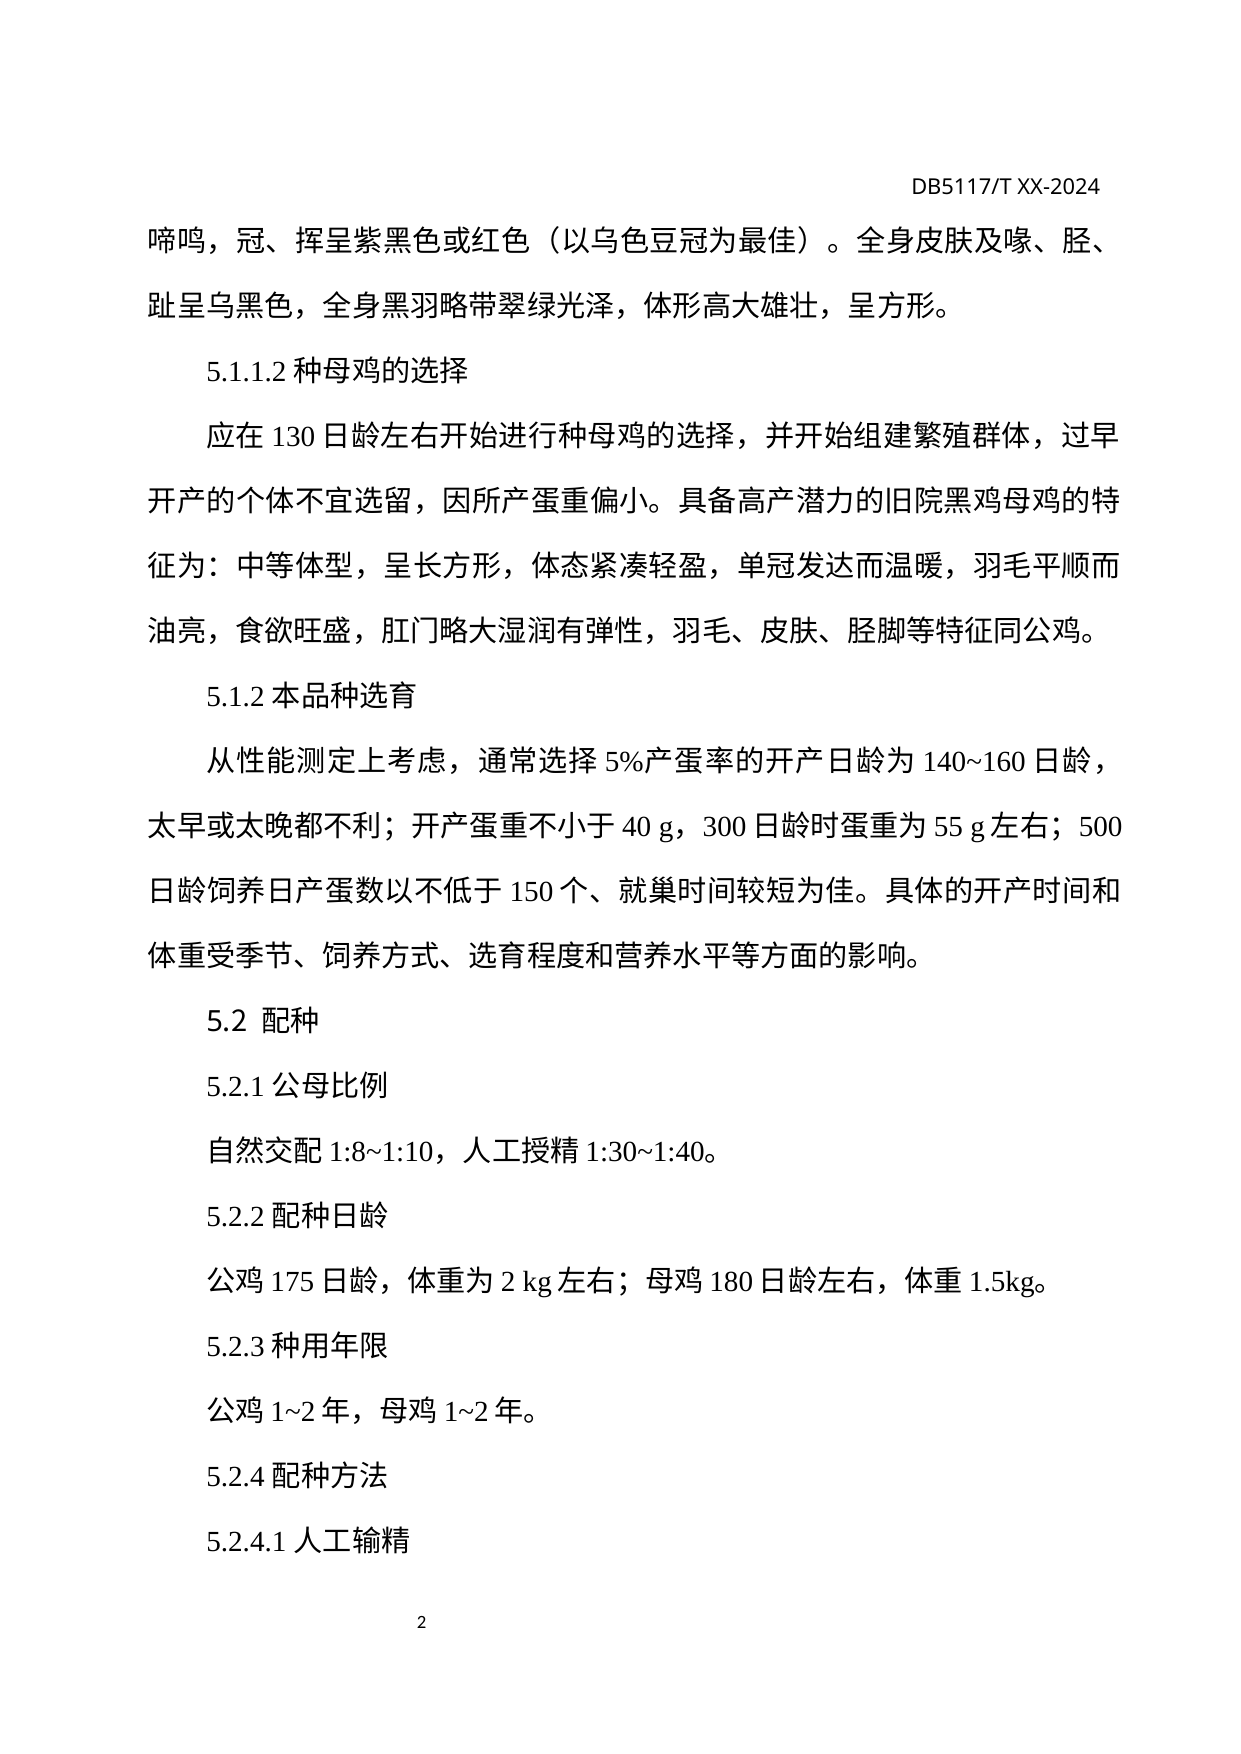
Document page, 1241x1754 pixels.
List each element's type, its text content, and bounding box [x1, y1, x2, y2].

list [148, 207, 1122, 337]
list 5.2.2 配种日龄 [148, 1182, 1122, 1247]
list 5.2.3 种用年限 [148, 1312, 1122, 1377]
list 自然交配1:8~1:10，人工授精1:30~1:40。 [148, 1117, 1122, 1182]
list 公鸡175日龄，体重为2 kg左右；母鸡180日龄左右，体重1.5kg。 [148, 1247, 1122, 1312]
list 5.1.1.2 种母鸡的选择 [148, 337, 1122, 402]
list 5.2.4.1 人工输精 [148, 1507, 1122, 1572]
list 5.1.2 本品种选育 [148, 662, 1122, 727]
list 公鸡1~2年，母鸡1~2年。 [148, 1377, 1122, 1442]
list 应在130日龄左右开始进行种母鸡的选择，并开始组建繁殖群体，过早开产的个体不宜选留，因所产蛋重偏小。具备高产潜力的旧院黑鸡母鸡的特征为：中等体型，呈长方形，体态紧凑轻盈，单冠发达而温暖，羽毛平顺而油亮，食欲旺盛，肛门略大湿润有弹性，羽毛、皮肤、胫脚等特征同公鸡。 [148, 402, 1122, 662]
list 5.2.4 配种方法 [148, 1442, 1122, 1507]
list 5.2 配种 [148, 987, 1122, 1052]
list 5.2.1 公母比例 [148, 1052, 1122, 1117]
list 从性能测定上考虑，通常选择5%产蛋率的开产日龄为140~160日龄，太早或太晚都不利；开产蛋重不小于40 g，300日龄时蛋重为55 g左右；500日龄饲养日产蛋数以不低于150个、就巢时间较短为佳。具体的开产时间和体重受季节、饲养方式、选育程度和营养水平等方面的影响。 [148, 727, 1122, 987]
